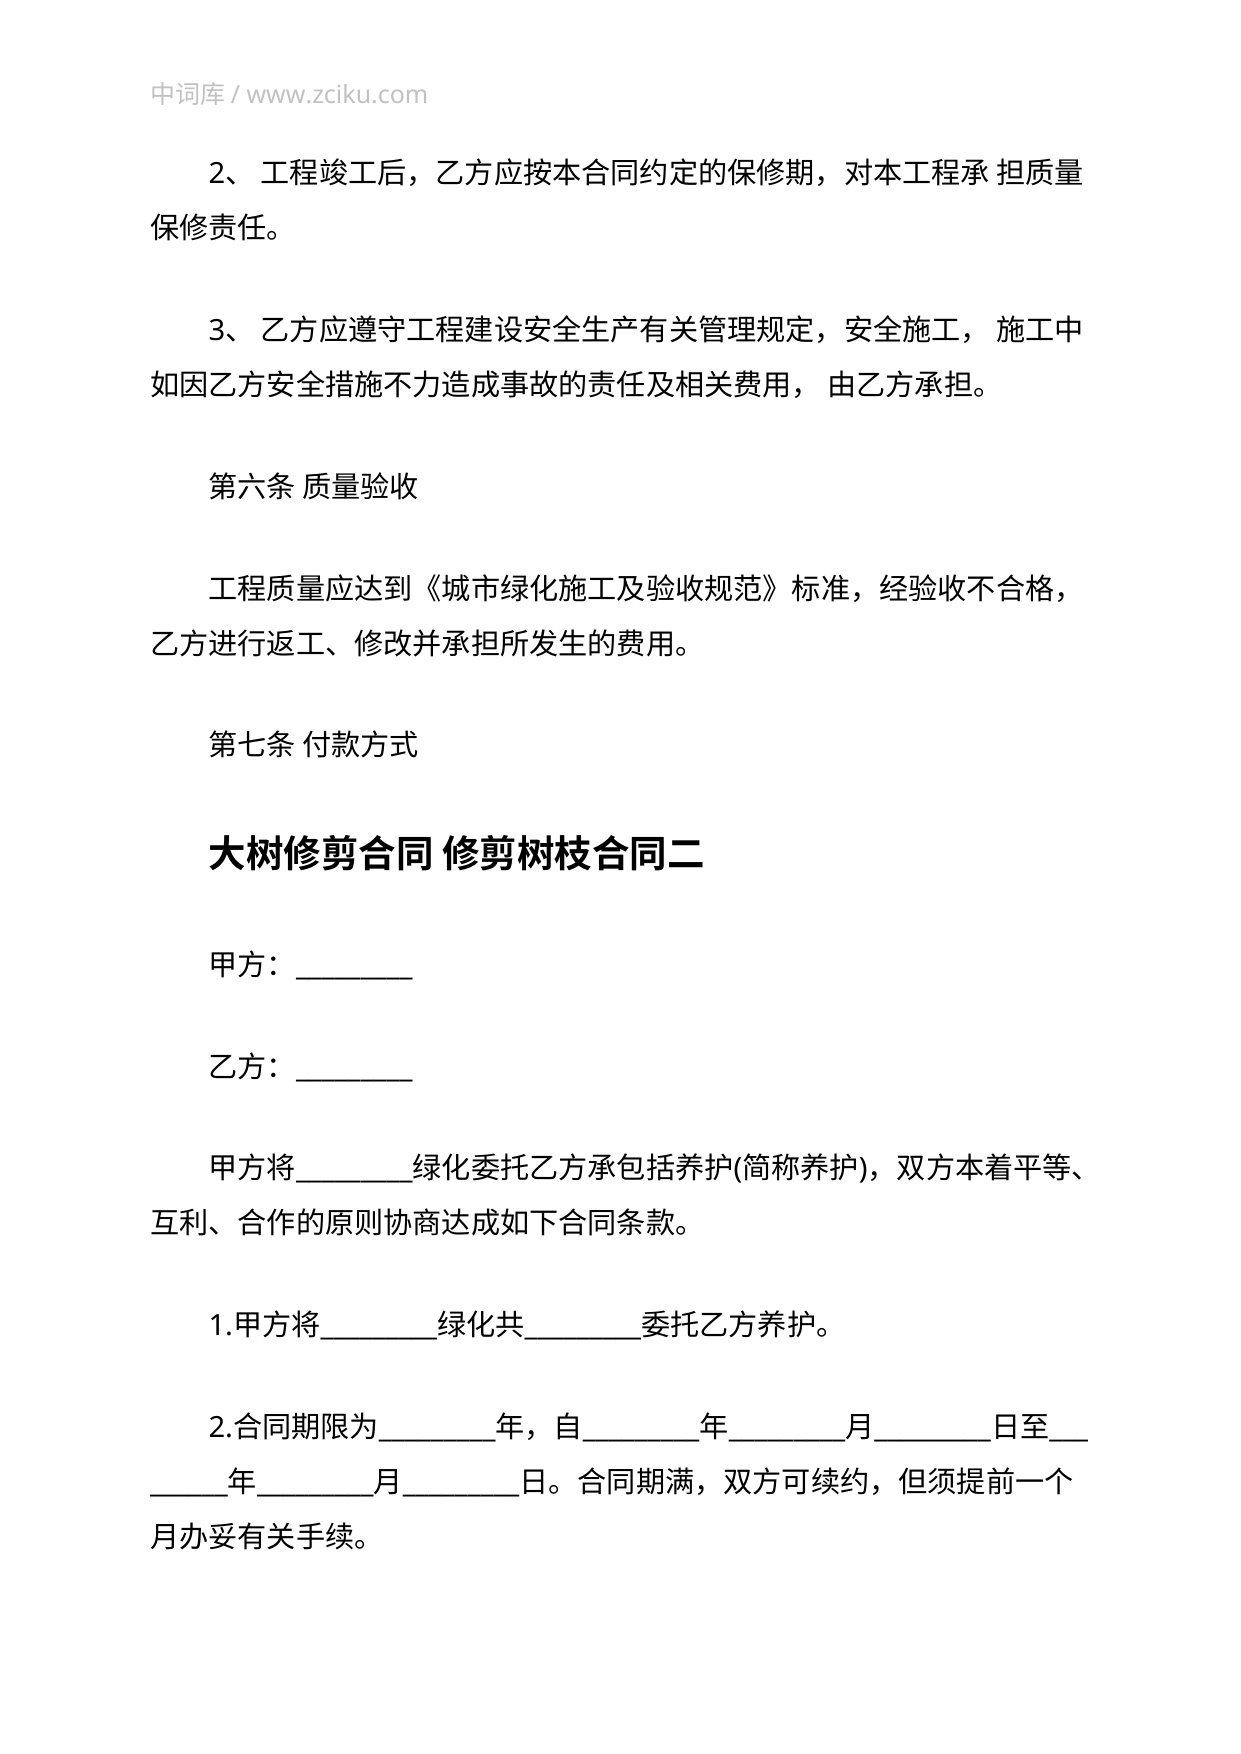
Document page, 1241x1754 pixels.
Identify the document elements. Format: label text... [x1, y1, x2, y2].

text 乙方：_________ [150, 1043, 1090, 1086]
text 1.甲方将_________绿化共_________委托乙方养护。 [150, 1302, 1090, 1344]
text 2.合同期限为_________年，自_________年_________月_________日至_________年_________月_________日。合同期满，双方可续约，但须提前一个月办妥有关手续。 [150, 1404, 1090, 1556]
text 工程质量应达到《城市绿化施工及验收规范》标准，经验收不合格，乙方进行返工、修改并承担所发生的费用。 [150, 565, 1090, 662]
text 3、 乙方应遵守工程建设安全生产有关管理规定，安全施工， 施工中如因乙方安全措施不力造成事故的责任及相关费用， 由乙方承担。 [150, 307, 1090, 404]
text 2、 工程竣工后，乙方应按本合同约定的保修期，对本工程承 担质量保修责任。 [150, 150, 1090, 247]
text 甲方将_________绿化委托乙方承包括养护(简称养护)，双方本着平等、互利、合作的原则协商达成如下合同条款。 [150, 1145, 1090, 1242]
text 第六条 质量验收 [150, 463, 1090, 506]
text 第七条 付款方式 [150, 722, 1090, 764]
text 大树修剪合同 修剪树枝合同二 [150, 824, 1090, 878]
text 甲方：_________ [150, 941, 1090, 983]
